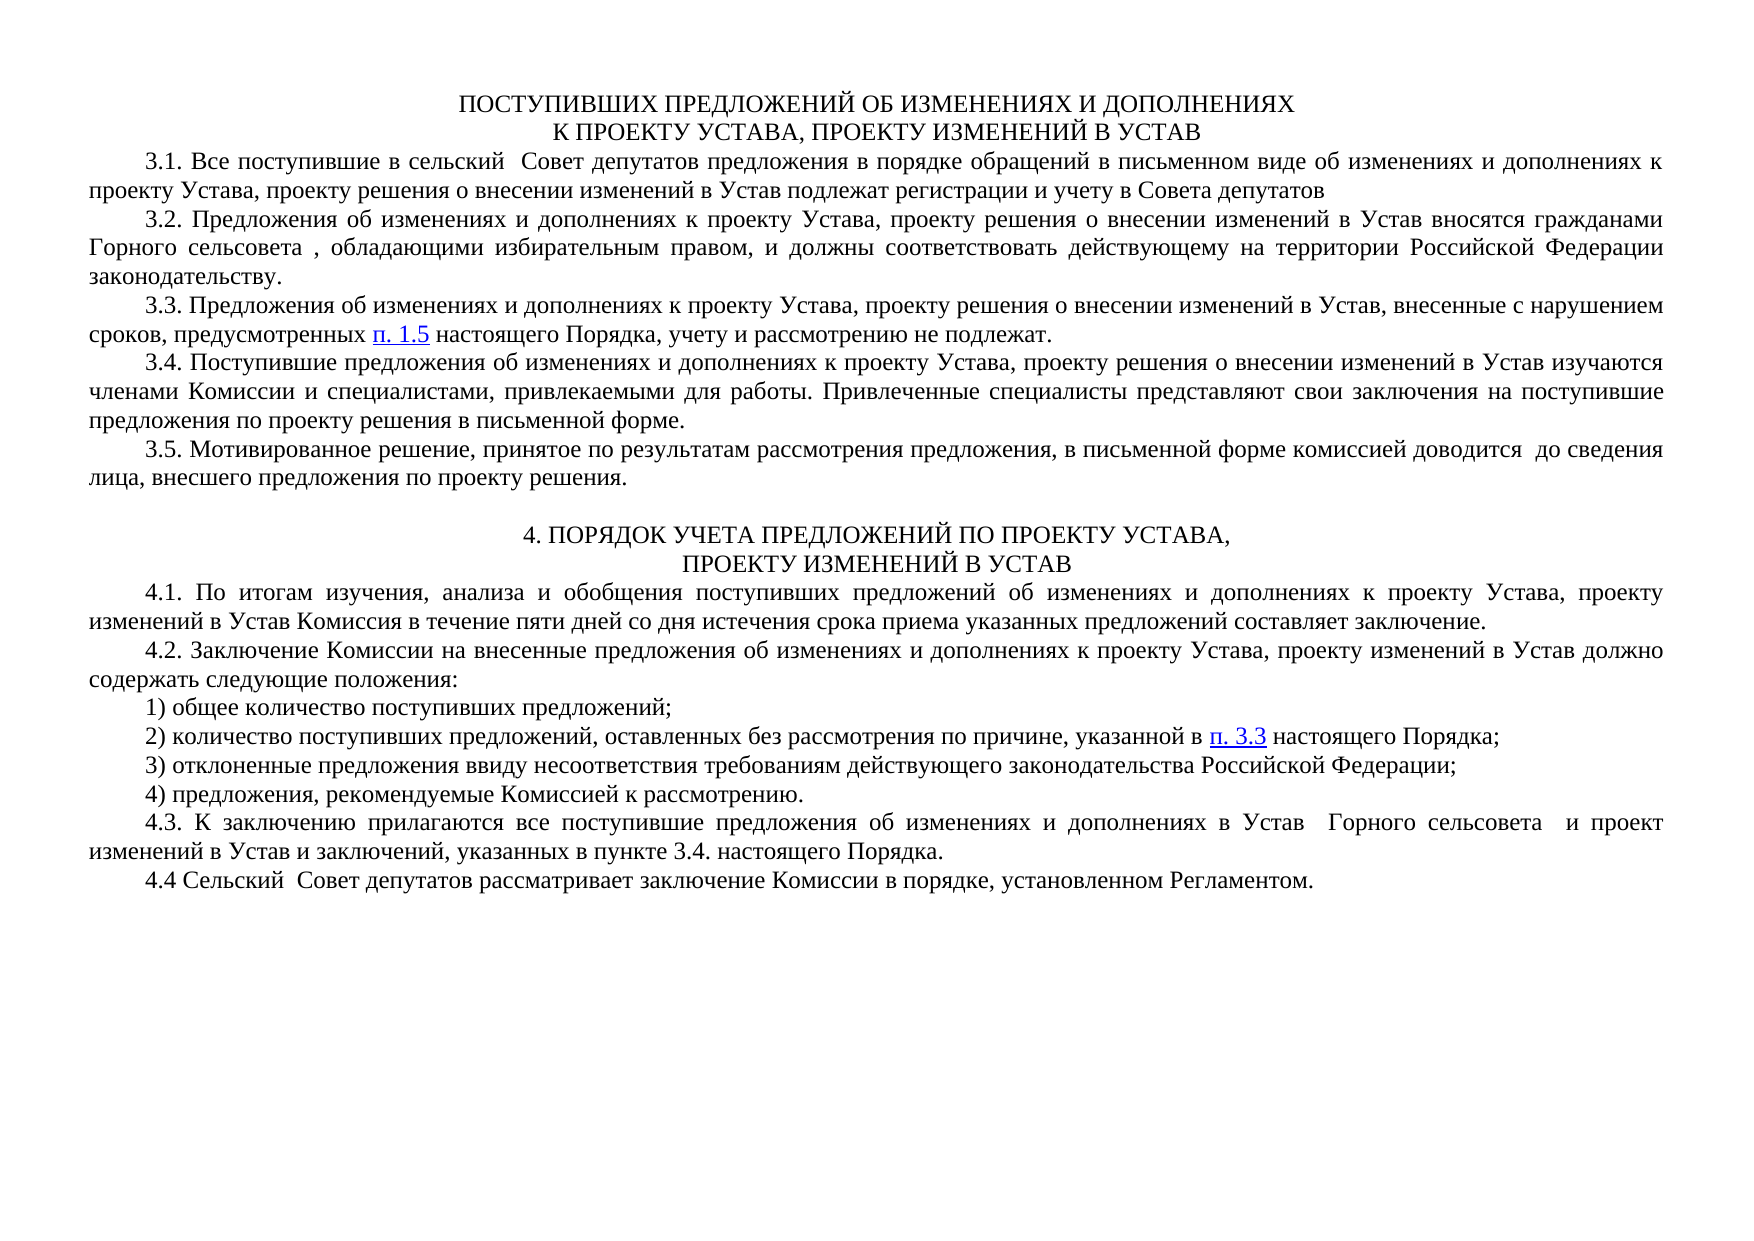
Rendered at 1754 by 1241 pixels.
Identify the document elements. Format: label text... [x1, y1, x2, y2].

text 4.1. По итогам изучения, анализа и обобщения поступивших предложений об изменениях и дополнениях к проекту Устава, проекту изменений в Устав Комиссия в течение пяти дней со дня истечения срока приема указанных предложений составляет заключение. [89, 577, 1665, 635]
text 4.4 Сельский Совет депутатов рассматривает заключение Комиссии в порядке, установленном Регламентом. [89, 865, 1665, 894]
text 3.5. Мотивированное решение, принятое по результатам рассмотрения предложения, в письменной форме комиссией доводится до сведения лица, внесшего предложения по проекту решения. [89, 434, 1665, 491]
text 3.4. Поступившие предложения об изменениях и дополнениях к проекту Устава, проекту решения о внесении изменений в Устав изучаются членами Комиссии и специалистами, привлекаемыми для работы. Привлеченные специалисты представляют свои заключения на поступившие предложения по проекту решения в письменной форме. [89, 347, 1665, 434]
text 2) количество поступивших предложений, оставленных без рассмотрения по причине, указанной в п. 3.3 настоящего Порядка; [89, 721, 1665, 750]
text 3.2. Предложения об изменениях и дополнениях к проекту Устава, проекту решения о внесении изменений в Устав вносятся гражданами Горного сельсовета , обладающими избирательным правом, и должны соответствовать действующему на территории Российской Федерации законодательству. [89, 204, 1665, 290]
text К ПРОЕКТУ УСТАВА, ПРОЕКТУ ИЗМЕНЕНИЙ В УСТАВ [89, 117, 1665, 146]
text 1) общее количество поступивших предложений; [89, 692, 1665, 721]
text 4. ПОРЯДОК УЧЕТА ПРЕДЛОЖЕНИЙ ПО ПРОЕКТУ УСТАВА, [89, 520, 1665, 549]
text ПОСТУПИВШИХ ПРЕДЛОЖЕНИЙ ОБ ИЗМЕНЕНИЯХ И ДОПОЛНЕНИЯХ [89, 89, 1665, 117]
text 3.1. Все поступившие в сельский Совет депутатов предложения в порядке обращений в письменном виде об изменениях и дополнениях к проекту Устава, проекту решения о внесении изменений в Устав подлежат регистрации и учету в Совета депутатов [89, 146, 1665, 204]
text 4.3. К заключению прилагаются все поступившие предложения об изменениях и дополнениях в Устав Горного сельсовета и проект изменений в Устав и заключений, указанных в пункте 3.4. настоящего Порядка. [89, 807, 1665, 865]
text 4.2. Заключение Комиссии на внесенные предложения об изменениях и дополнениях к проекту Устава, проекту изменений в Устав должно содержать следующие положения: [89, 635, 1665, 692]
text ПРОЕКТУ ИЗМЕНЕНИЙ В УСТАВ [89, 549, 1665, 577]
text 4) предложения, рекомендуемые Комиссией к рассмотрению. [89, 779, 1665, 807]
text 3) отклоненные предложения ввиду несоответствия требованиям действующего законодательства Российской Федерации; [89, 750, 1665, 779]
text 3.3. Предложения об изменениях и дополнениях к проекту Устава, проекту решения о внесении изменений в Устав, внесенные с нарушением сроков, предусмотренных п. 1.5 настоящего Порядка, учету и рассмотрению не подлежат. [89, 290, 1665, 347]
